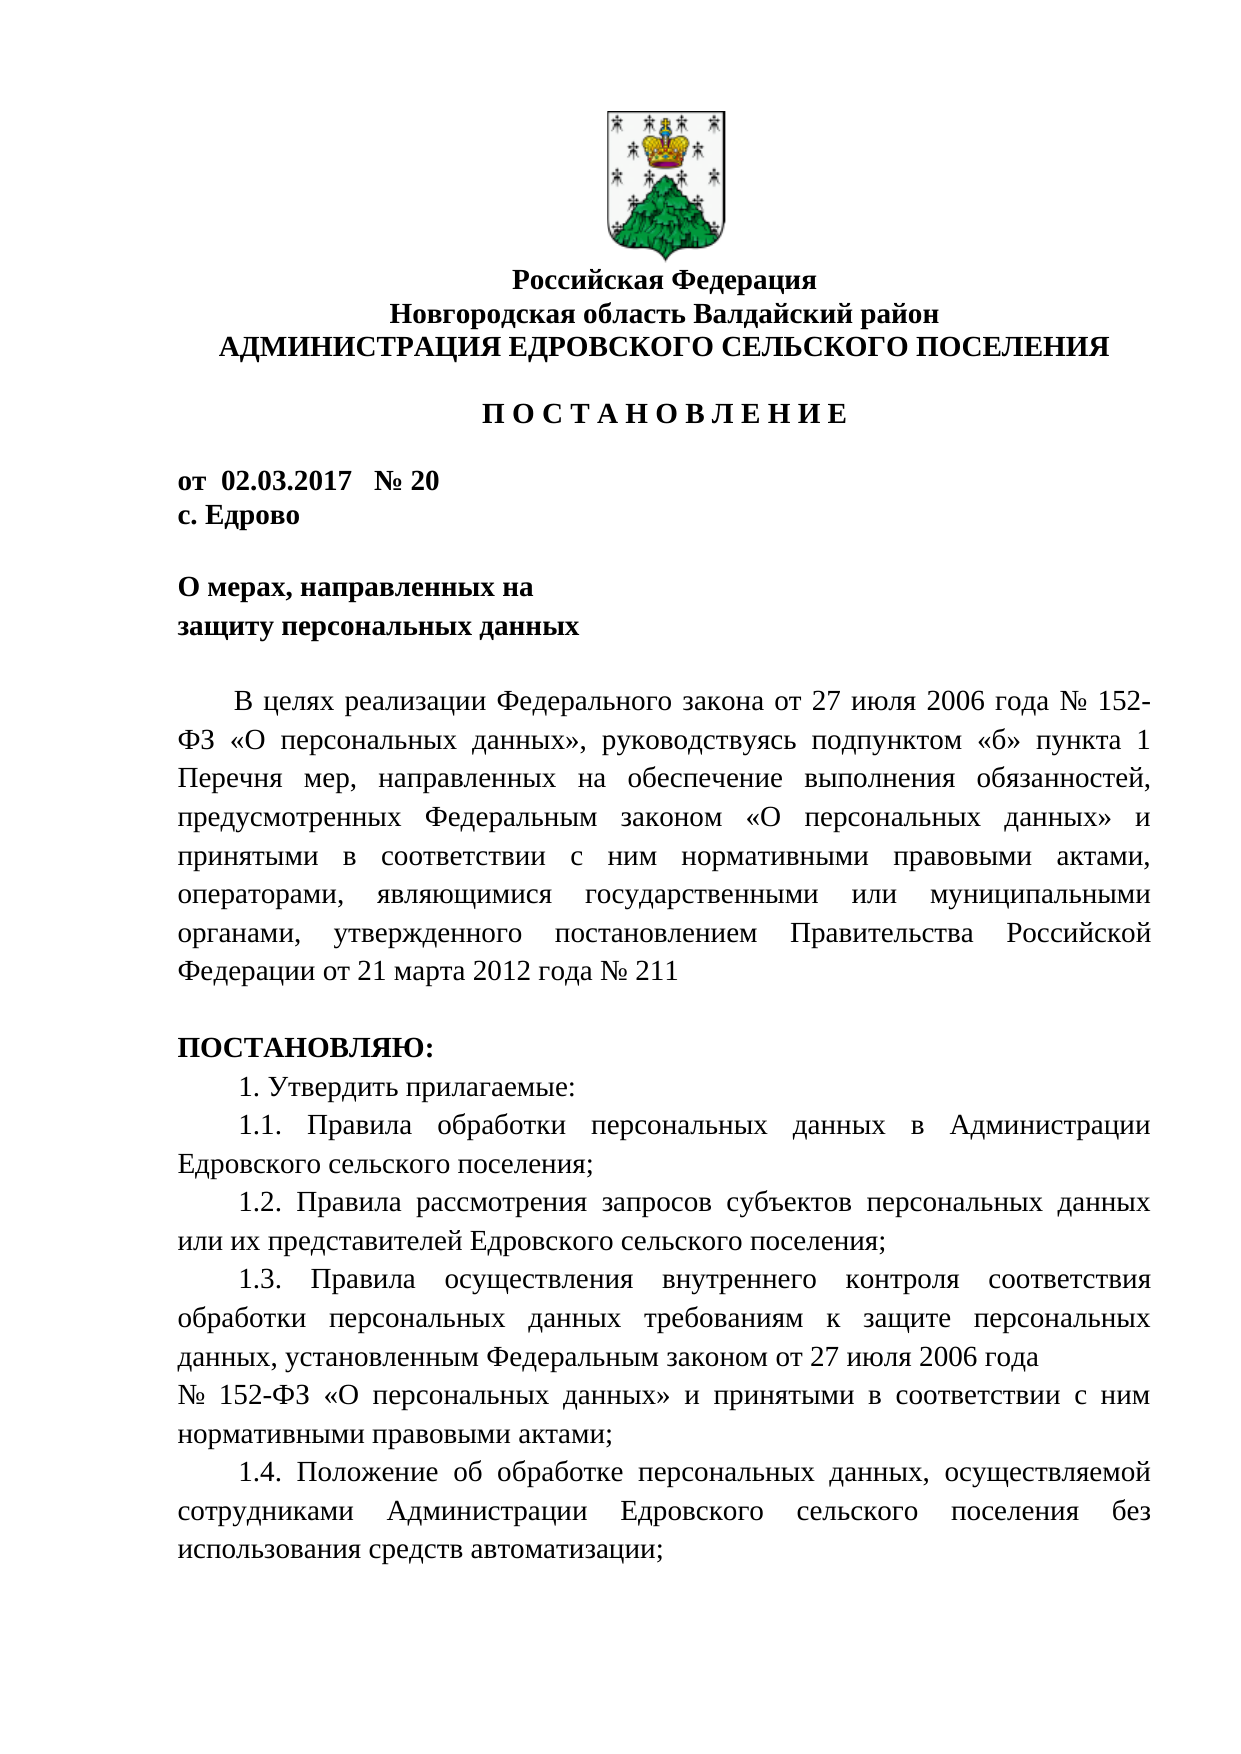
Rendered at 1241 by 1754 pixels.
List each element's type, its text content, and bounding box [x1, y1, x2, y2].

text 1.4. Положение об обработке персональных данных, осуществляемой сотрудниками Администрации Едровского сельского поселения без использования средств автоматизации; [177, 1454, 1152, 1565]
table_header Российская Федерация Новгородская область Валдайский район АДМИНИСТРАЦИЯ ЕДРОВСКОГО СЕЛЬСКОГО ПОСЕЛЕНИЯ П О С Т А Н О В Л Е Н И Е от 02.03.2017 № 20 с. Едрово О мерах, направленных на защиту персональных данных [166, 118, 1163, 645]
text В целях реализации Федерального закона от 27 июля 2006 года № 152-ФЗ «О персональных данных», руководствуясь подпунктом «б» пункта 1 Перечня мер, направленных на обеспечение выполнения обязанностей, предусмотренных Федеральным законом «О персональных данных» и принятыми в соответствии с ним нормативными правовыми актами, операторами, являющимися государственными или муниципальными органами, утвержденного постановлением Правительства Российской Федерации от 21 марта 2012 года № 211 [177, 683, 1152, 987]
text № 152-ФЗ «О персональных данных» и принятыми в соответствии с ним нормативными правовыми актами; [177, 1377, 1152, 1449]
text 1.3. Правила осуществления внутреннего контроля соответствия обработки персональных данных требованиям к защите персональных данных, установленным Федеральным законом от 27 июля 2006 года [177, 1262, 1152, 1372]
text 1. Утвердить прилагаемые: [177, 1069, 1152, 1102]
text ПОСТАНОВЛЯЮ: [177, 1030, 1152, 1064]
text 1.2. Правила рассмотрения запросов субъектов персональных данных или их представителей Едровского сельского поселения; [177, 1184, 1152, 1257]
text 1.1. Правила обработки персональных данных в Администрации Едровского сельского поселения; [177, 1107, 1152, 1179]
